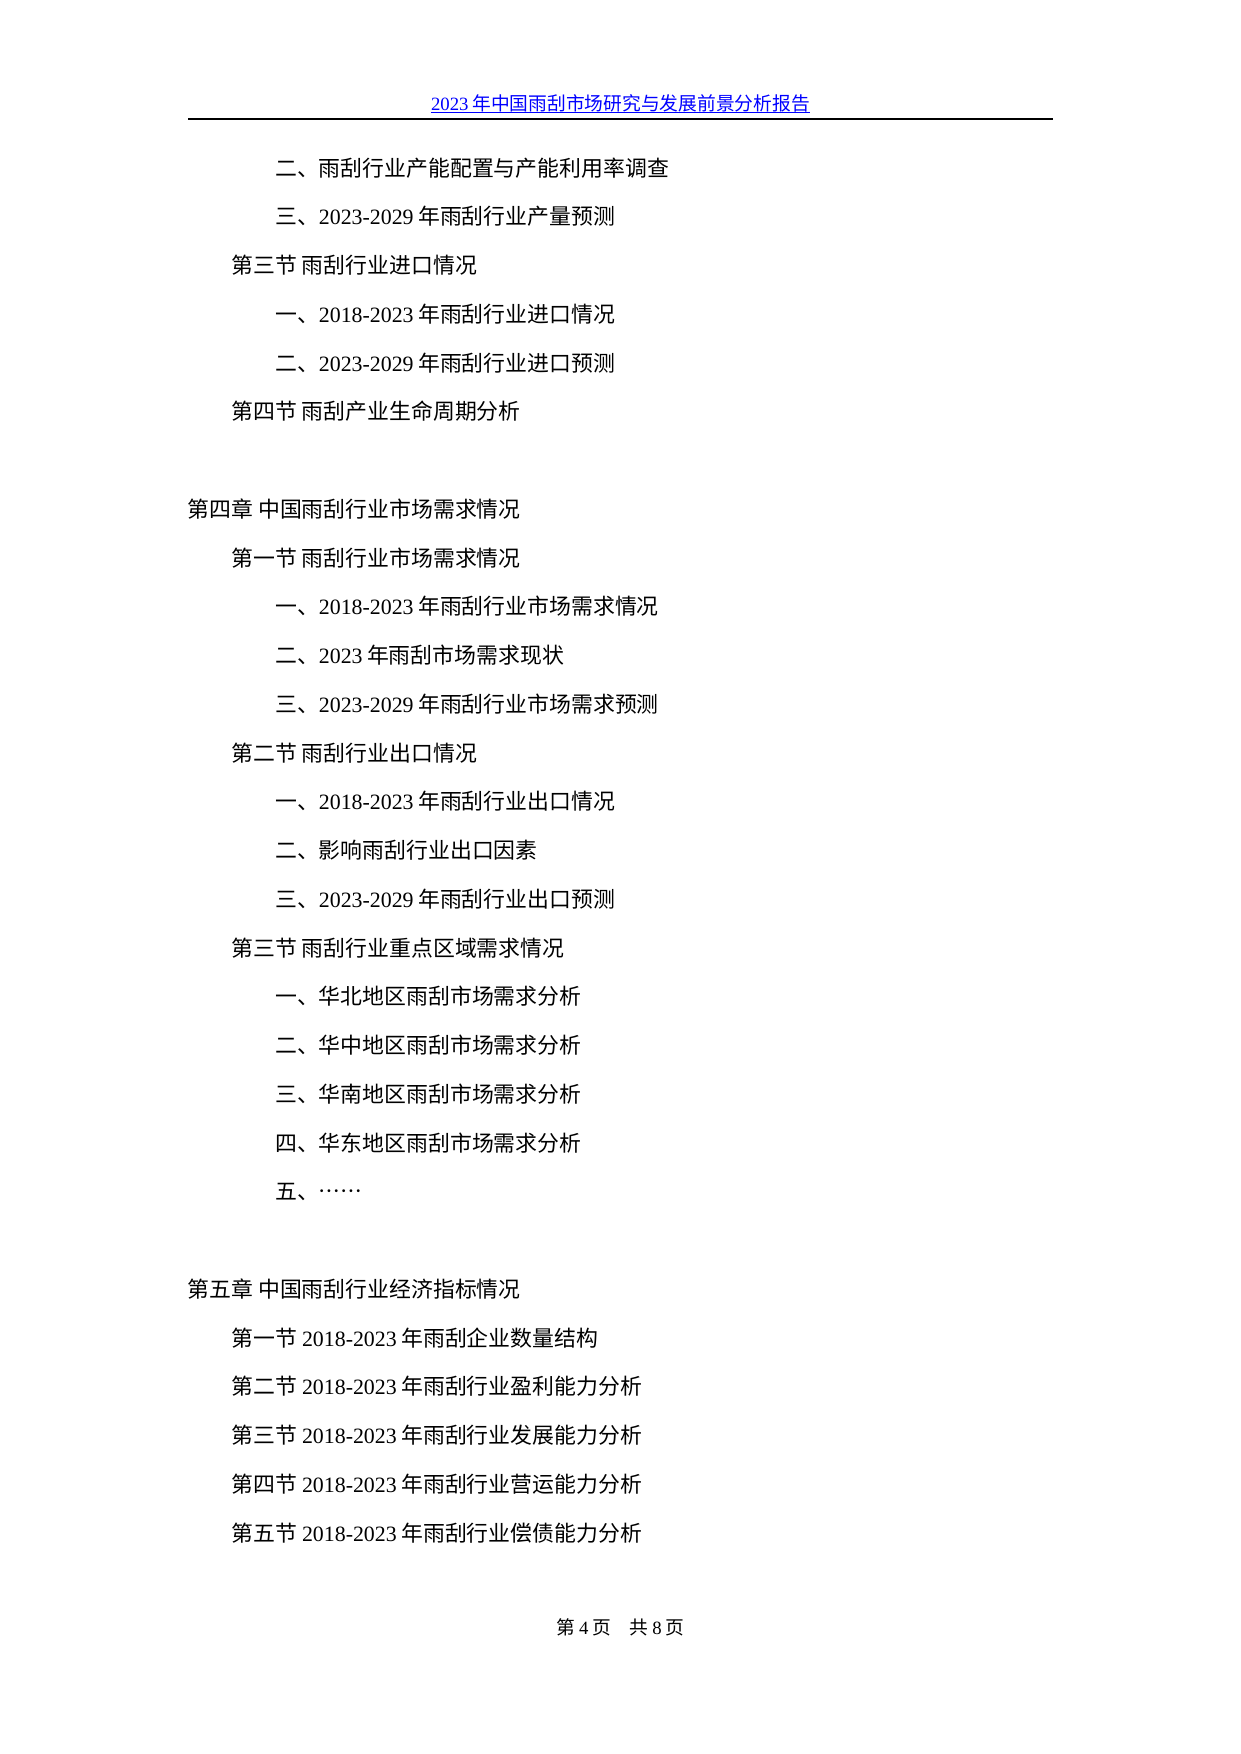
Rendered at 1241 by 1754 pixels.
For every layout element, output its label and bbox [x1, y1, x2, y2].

text [187, 150, 1053, 1548]
